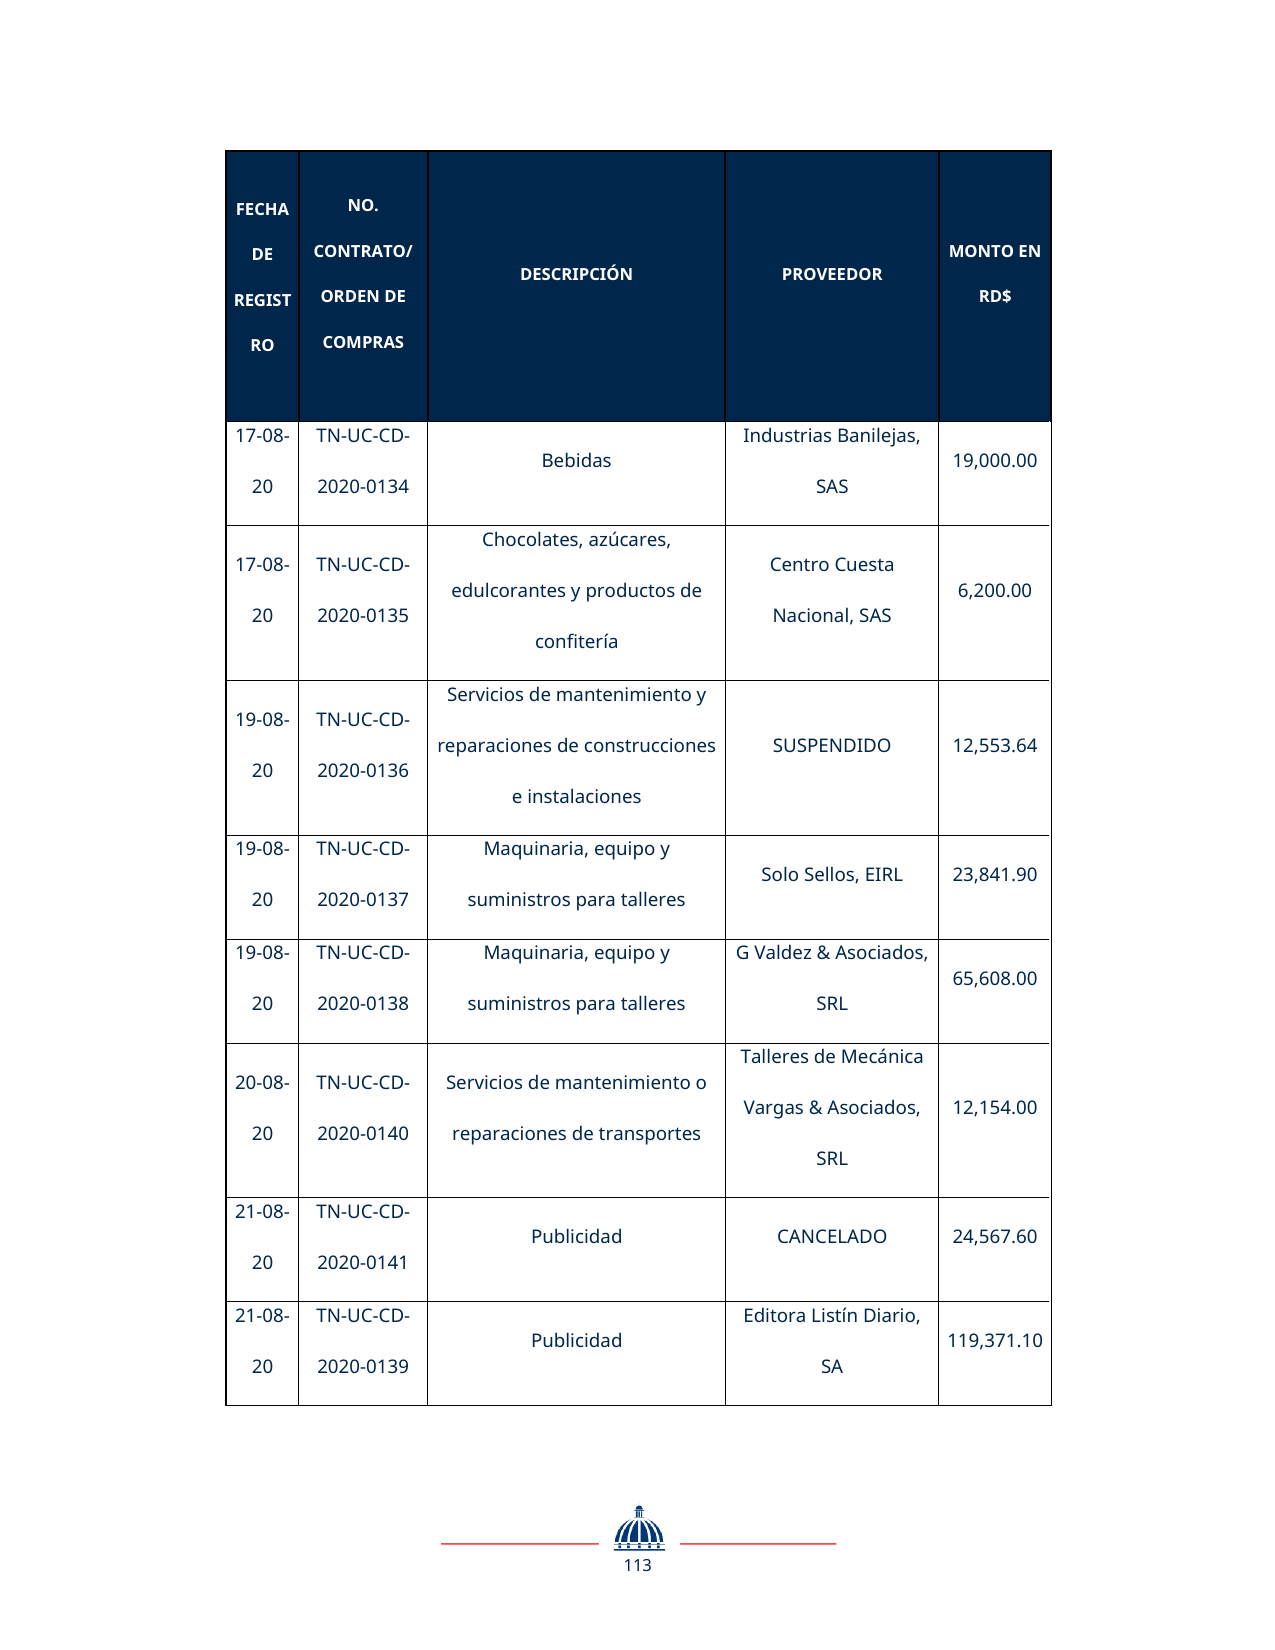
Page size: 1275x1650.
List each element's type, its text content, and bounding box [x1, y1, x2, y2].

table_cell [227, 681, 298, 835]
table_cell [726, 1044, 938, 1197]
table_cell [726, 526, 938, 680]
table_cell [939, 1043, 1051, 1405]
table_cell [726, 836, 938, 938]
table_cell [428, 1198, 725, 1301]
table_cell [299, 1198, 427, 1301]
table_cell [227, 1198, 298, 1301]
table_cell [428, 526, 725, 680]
table_header DESCRIPCIÓN [429, 152, 724, 421]
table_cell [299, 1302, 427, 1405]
picture [440, 1502, 837, 1551]
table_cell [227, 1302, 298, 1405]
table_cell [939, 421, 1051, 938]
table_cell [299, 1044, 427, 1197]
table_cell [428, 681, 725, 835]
table_header NO. CONTRATO/ ORDEN DE COMPRAS [300, 152, 427, 421]
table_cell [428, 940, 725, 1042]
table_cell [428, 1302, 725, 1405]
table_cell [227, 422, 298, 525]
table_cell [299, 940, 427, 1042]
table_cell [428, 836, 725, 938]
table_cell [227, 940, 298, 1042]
table_header PROVEEDOR [726, 152, 938, 421]
table_header MONTO EN RD$ [940, 152, 1050, 421]
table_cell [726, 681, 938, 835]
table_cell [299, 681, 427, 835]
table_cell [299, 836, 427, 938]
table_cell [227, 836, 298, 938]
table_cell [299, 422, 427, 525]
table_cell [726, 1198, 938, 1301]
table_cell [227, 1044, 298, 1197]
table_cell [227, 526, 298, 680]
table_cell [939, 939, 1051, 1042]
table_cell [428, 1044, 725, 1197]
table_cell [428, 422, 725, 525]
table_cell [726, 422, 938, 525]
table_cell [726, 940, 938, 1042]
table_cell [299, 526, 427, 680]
table_header FECHA DE REGISTRO [227, 152, 298, 421]
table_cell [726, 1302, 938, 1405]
